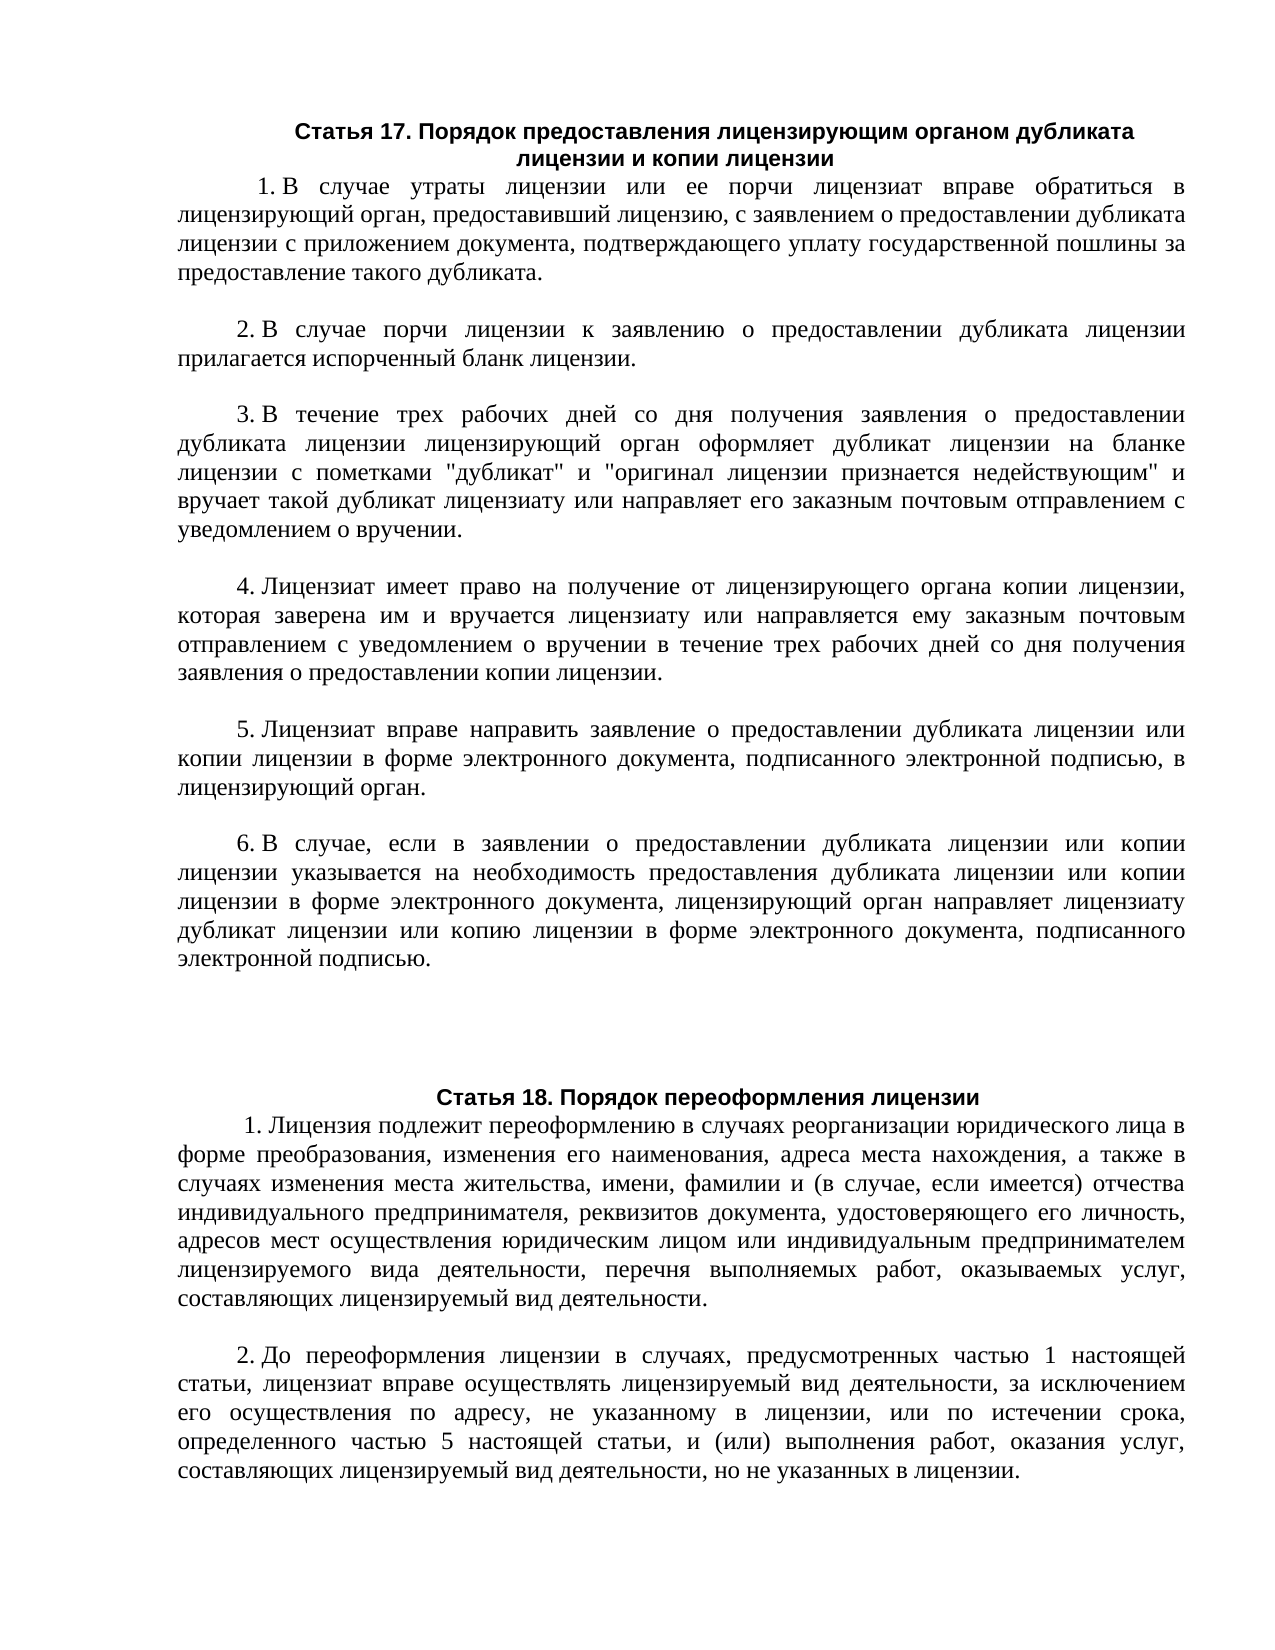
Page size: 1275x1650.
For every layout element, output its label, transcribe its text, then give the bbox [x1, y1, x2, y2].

text 5. Лицензиат вправе направить заявление о предоставлении дубликата лицензии или копии лицензии в форме электронного документа, подписанного электронной подписью, в лицензирующий орган. [177, 714, 1186, 800]
text 2. В случае порчи лицензии к заявлению о предоставлении дубликата лицензии прилагается испорченный бланк лицензии. [177, 314, 1186, 371]
text 2. До переоформления лицензии в случаях, предусмотренных частью 1 настоящей статьи, лицензиат вправе осуществлять лицензируемый вид деятельности, за исключением его осуществления по адресу, не указанному в лицензии, или по истечении срока, определенного частью 5 настоящей статьи, и (или) выполнения работ, оказания услуг, составляющих лицензируемый вид деятельности, но не указанных в лицензии. [177, 1340, 1186, 1483]
text 1. Лицензия подлежит переоформлению в случаях реорганизации юридического лица в форме преобразования, изменения его наименования, адреса места нахождения, а также в случаях изменения места жительства, имени, фамилии и (в случае, если имеется) отчества индивидуального предпринимателя, реквизитов документа, удостоверяющего его личность, адресов мест осуществления юридическим лицом или индивидуальным предпринимателем лицензируемого вида деятельности, перечня выполняемых работ, оказываемых услуг, составляющих лицензируемый вид деятельности. [177, 1110, 1186, 1312]
text 6. В случае, если в заявлении о предоставлении дубликата лицензии или копии лицензии указывается на необходимость предоставления дубликата лицензии или копии лицензии в форме электронного документа, лицензирующий орган направляет лицензиату дубликат лицензии или копию лицензии в форме электронного документа, подписанного электронной подписью. [177, 828, 1186, 972]
text Статья 18. Порядок переоформления лицензии [177, 1084, 1186, 1110]
text 3. В течение трех рабочих дней со дня получения заявления о предоставлении дубликата лицензии лицензирующий орган оформляет дубликат лицензии на бланке лицензии с пометками "дубликат" и "оригинал лицензии признается недействующим" и вручает такой дубликат лицензиату или направляет его заказным почтовым отправлением с уведомлением о вручении. [177, 399, 1186, 543]
text 1. В случае утраты лицензии или ее порчи лицензиат вправе обратиться в лицензирующий орган, предоставивший лицензию, с заявлением о предоставлении дубликата лицензии с приложением документа, подтверждающего уплату государственной пошлины за предоставление такого дубликата. [177, 171, 1186, 286]
text 4. Лицензиат имеет право на получение от лицензирующего органа копии лицензии, которая заверена им и вручается лицензиату или направляется ему заказным почтовым отправлением с уведомлением о вручении в течение трех рабочих дней со дня получения заявления о предоставлении копии лицензии. [177, 571, 1186, 686]
text Статья 17. Порядок предоставления лицензирующим органом дубликата лицензии и копии лицензии [177, 118, 1186, 171]
